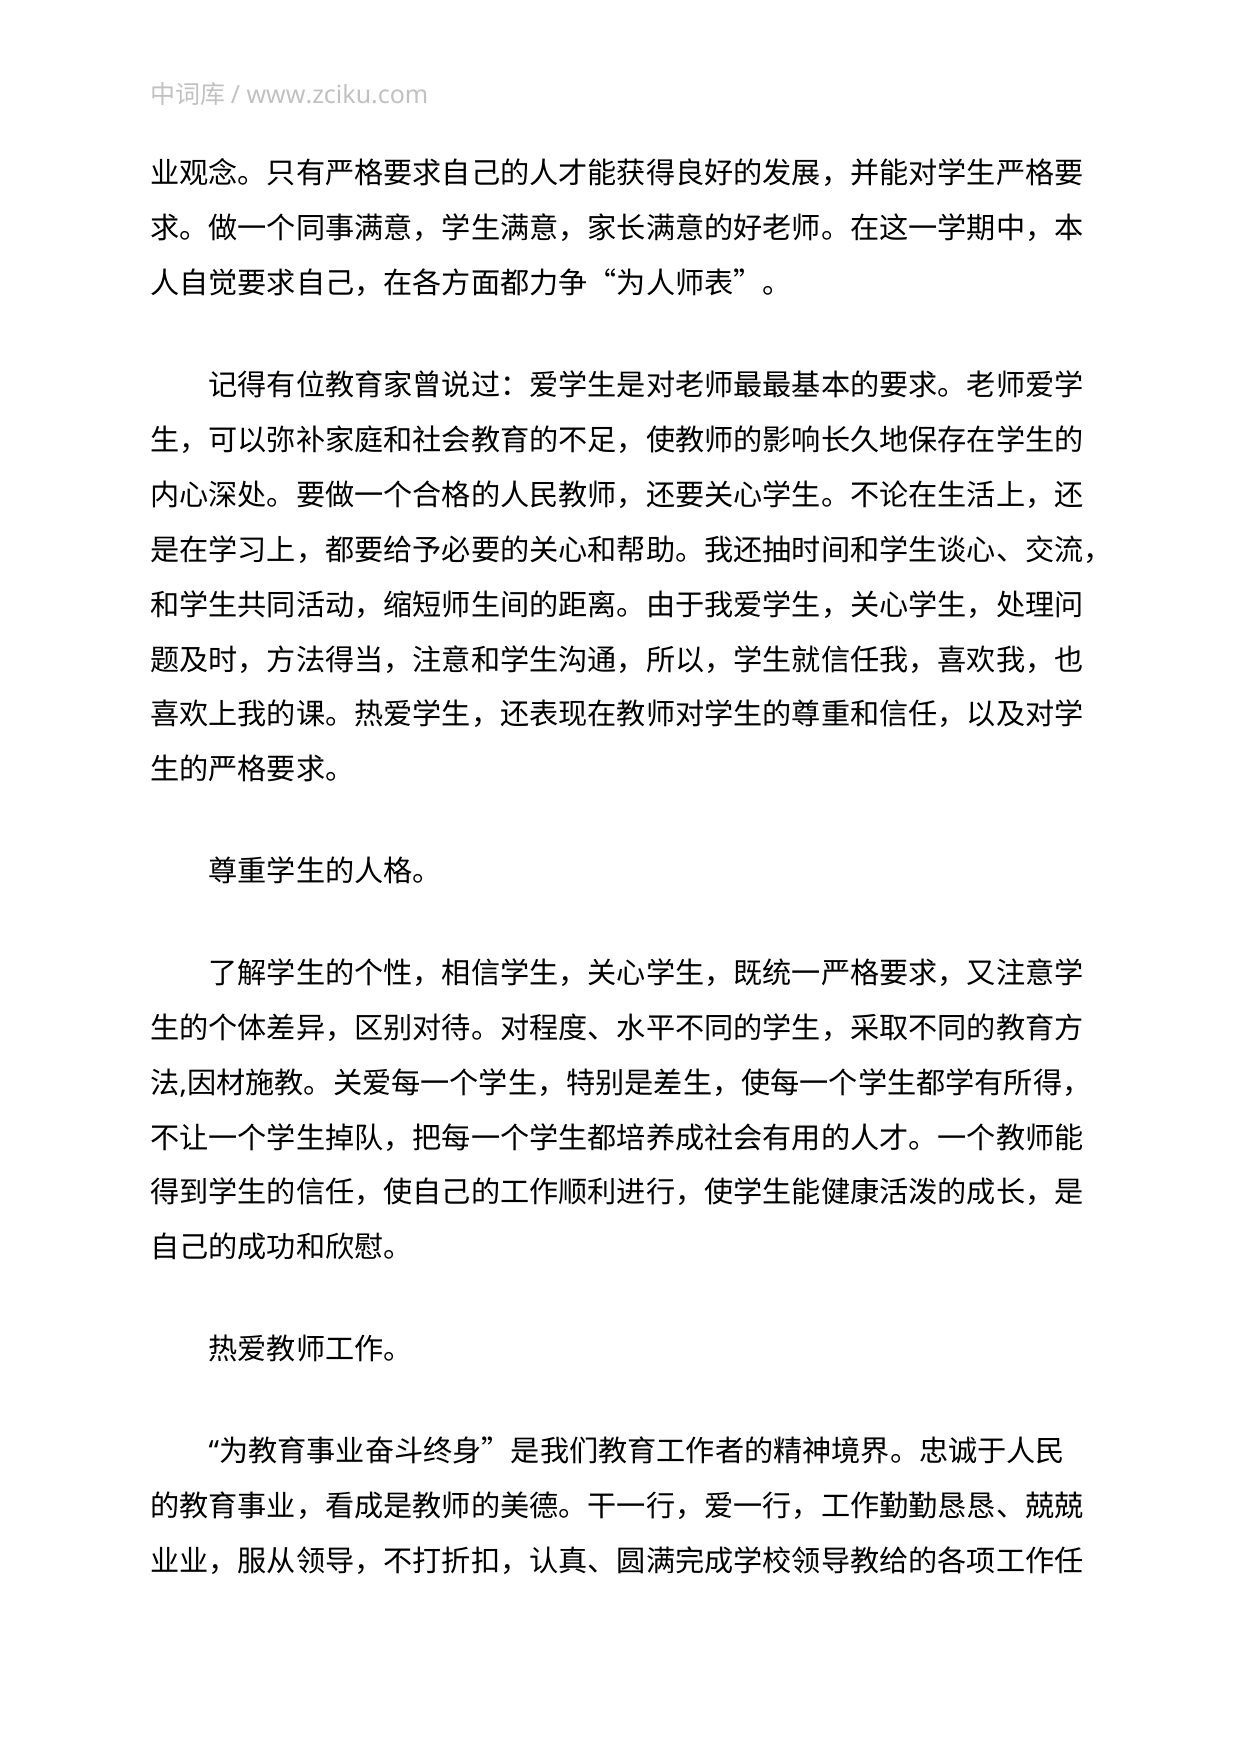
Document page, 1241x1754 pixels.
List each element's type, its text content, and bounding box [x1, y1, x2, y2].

text 尊重学生的人格。 [150, 848, 1090, 890]
text 热爱教师工作。 [150, 1326, 1090, 1368]
text 记得有位教育家曾说过：爱学生是对老师最最基本的要求。老师爱学生，可以弥补家庭和社会教育的不足，使教师的影响长久地保存在学生的内心深处。要做一个合格的人民教师，还要关心学生。不论在生活上，还是在学习上，都要给予必要的关心和帮助。我还抽时间和学生谈心、交流，和学生共同活动，缩短师生间的距离。由于我爱学生，关心学生，处理问题及时，方法得当，注意和学生沟通，所以，学生就信任我，喜欢我，也喜欢上我的课。热爱学生，还表现在教师对学生的尊重和信任，以及对学生的严格要求。 [150, 362, 1090, 788]
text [150, 1427, 1090, 1580]
text 了解学生的个性，相信学生，关心学生，既统一严格要求，又注意学生的个体差异，区别对待。对程度、水平不同的学生，采取不同的教育方法,因材施教。关爱每一个学生，特别是差生，使每一个学生都学有所得，不让一个学生掉队，把每一个学生都培养成社会有用的人才。一个教师能得到学生的信任，使自己的工作顺利进行，使学生能健康活泼的成长，是自己的成功和欣慰。 [150, 949, 1090, 1266]
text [150, 150, 1090, 302]
